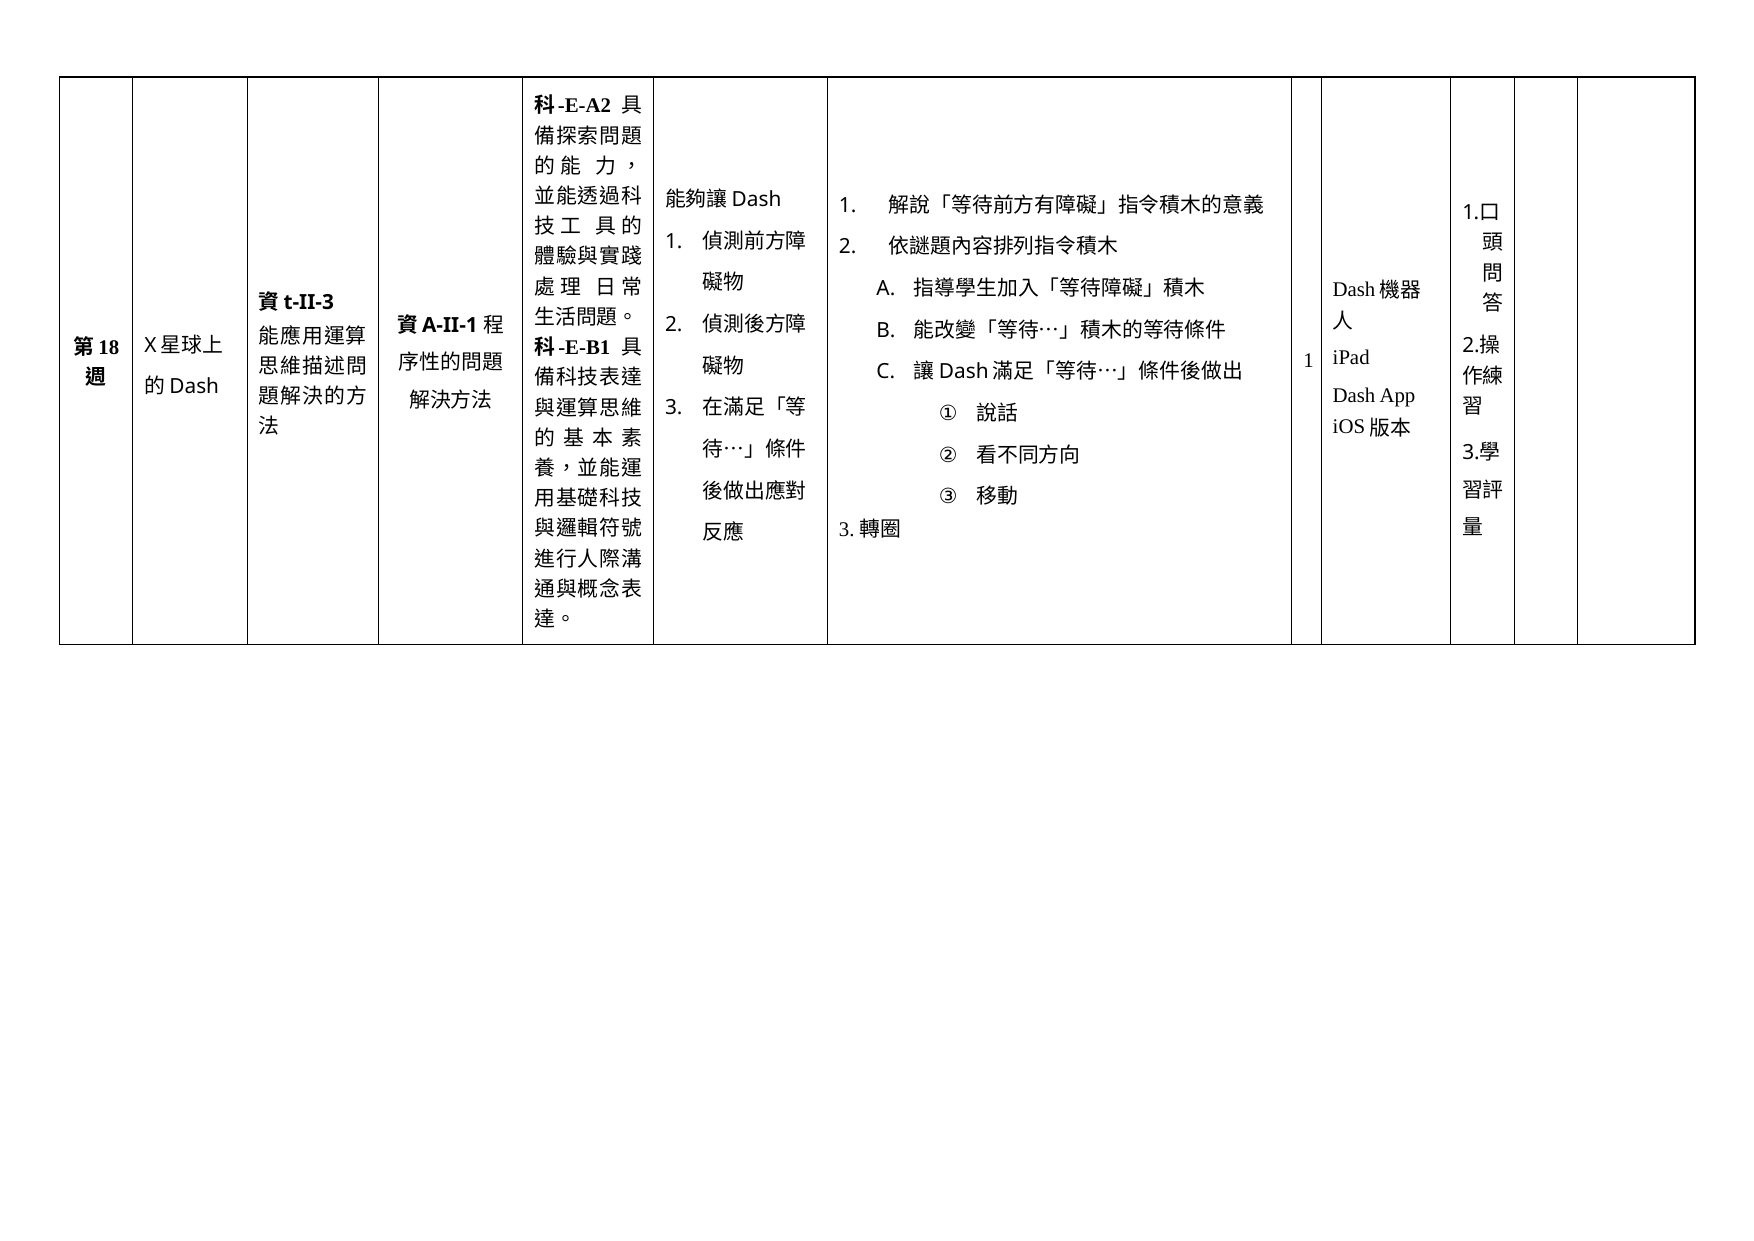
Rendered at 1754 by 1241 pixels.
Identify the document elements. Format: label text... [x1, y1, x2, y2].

table_cell 第18週 [60, 78, 132, 644]
table_cell Dash機器人 iPad Dash App iOS版本 [1322, 78, 1450, 644]
table_cell [1578, 78, 1694, 644]
table_cell 能夠讓Dash 偵測前方障礙物 偵測後方障礙物 在滿足「等待…」條件後做出應對反應 [654, 78, 827, 644]
table_cell [1515, 78, 1577, 644]
table_cell 1.口頭問答 2.操作練習 3.學習評量 [1451, 78, 1514, 644]
table_cell 科-E-A2 具備探索問題的能 力，並能透過科技工 具的體驗與實踐處理 日常生活問題。 科-E-B1 具備科技表達與運算思維的基本素養，並能運用基礎科技與邏輯符號進行人際溝通與概念表達。 [523, 78, 653, 644]
table_cell 解說「等待前方有障礙」指令積木的意義 依謎題內容排列指令積木 指導學生加入「等待障礙」積木 能改變「等待…」積木的等待條件 讓Dash滿足「等待…」條件後做出 說話 看不同方向 移動 轉圈 [828, 78, 1291, 644]
table_cell X星球上的Dash [133, 78, 247, 644]
table_cell 1 [1292, 78, 1321, 644]
table_cell 資t-II-3 能應用運算思維描述問題解決的方法 [248, 78, 378, 644]
table_cell 資A-II-1 程序性的問題解決方法 [379, 78, 522, 644]
